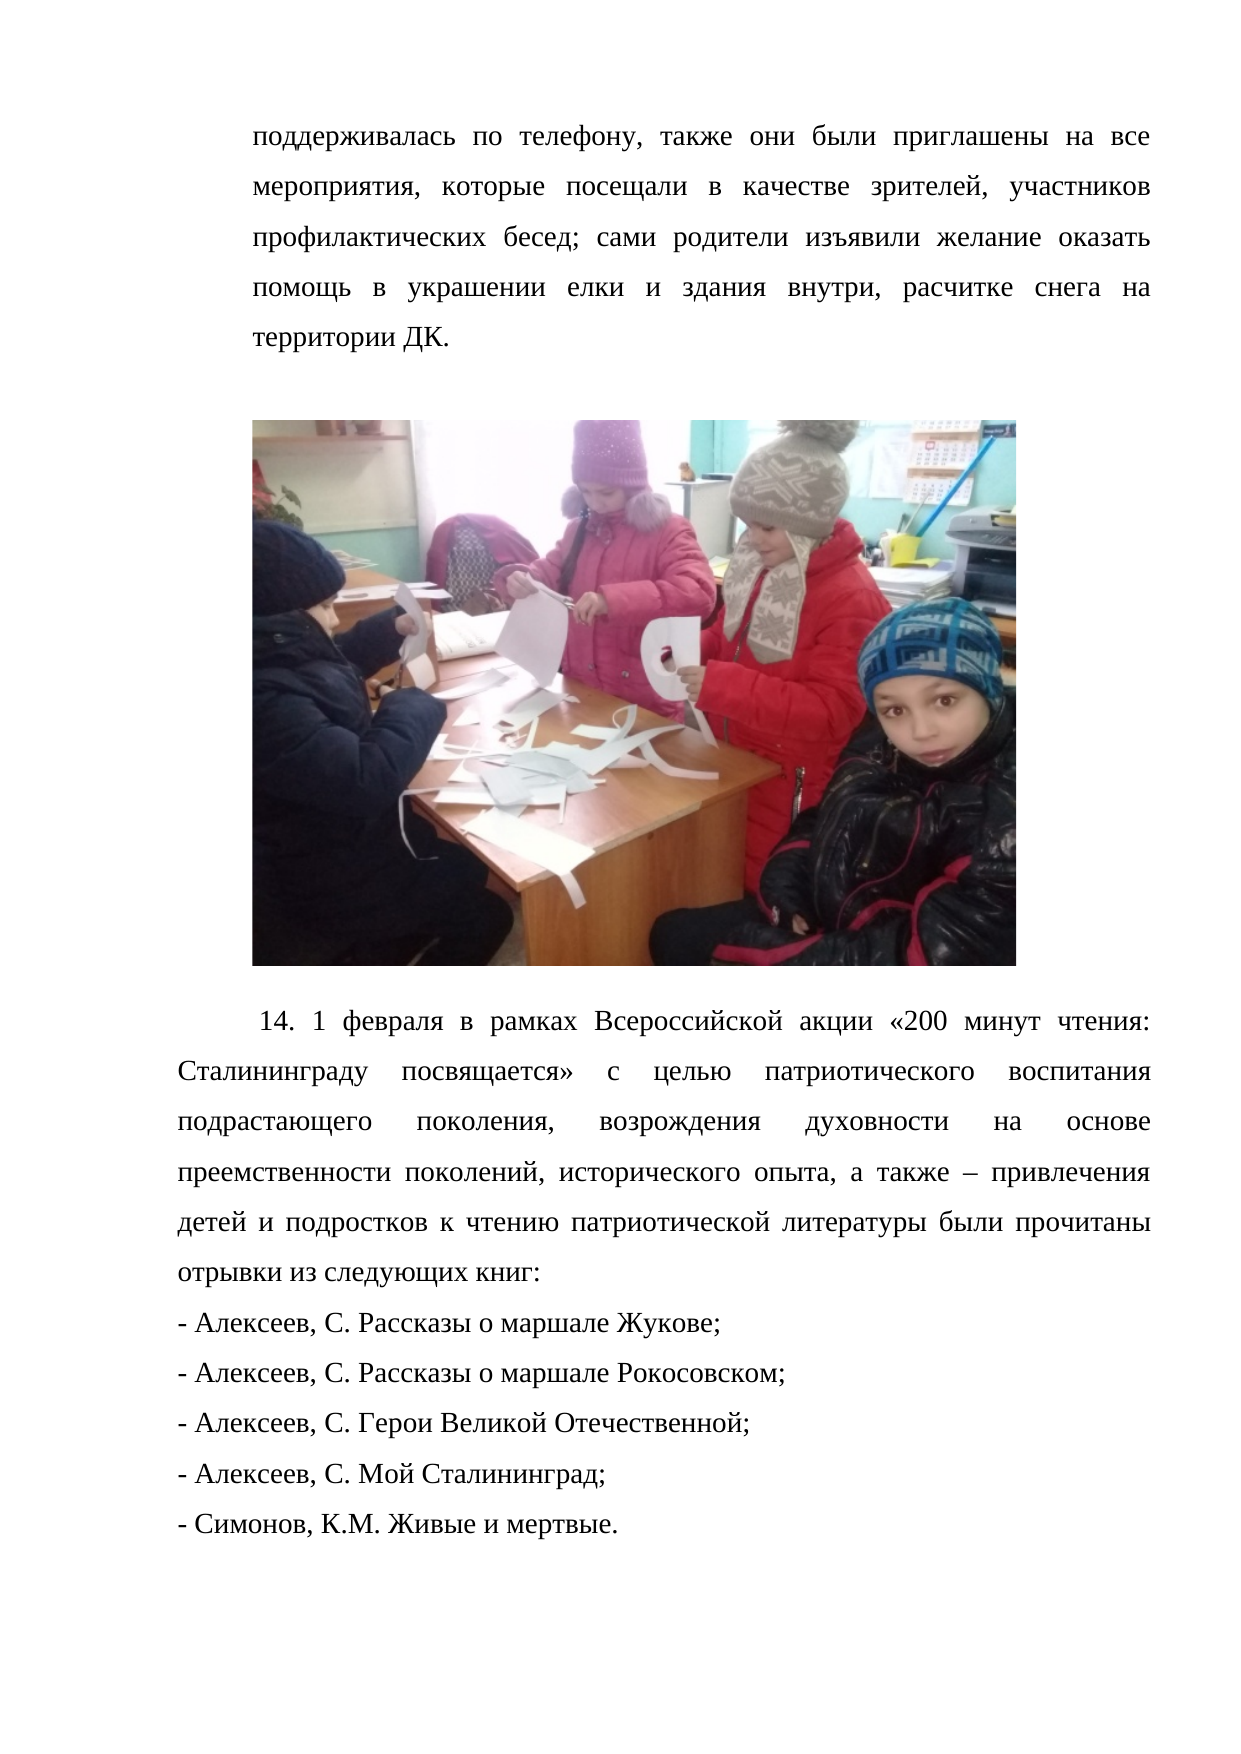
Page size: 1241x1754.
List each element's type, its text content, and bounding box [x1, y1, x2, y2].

text 14. 1 февраля в рамках Всероссийской акции «200 минут чтения: Сталининграду посвящается» с целью патриотического воспитания подрастающего поколения, возрождения духовности на основе преемственности поколений, исторического опыта, а также – привлечения детей и подростков к чтению патриотической литературы были прочитаны отрывки из следующих книг: [177, 1003, 1152, 1288]
text - Алексеев, С. Мой Сталининград; [177, 1456, 1152, 1489]
text - Алексеев, С. Рассказы о маршале Жукове; [177, 1305, 1152, 1338]
text - Симонов, К.М. Живые и мертвые. [177, 1506, 1152, 1539]
text - Алексеев, С. Рассказы о маршале Рокосовском; [177, 1355, 1152, 1389]
text - Алексеев, С. Герои Великой Отечественной; [177, 1405, 1152, 1439]
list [252, 118, 1152, 353]
picture [252, 420, 1017, 966]
